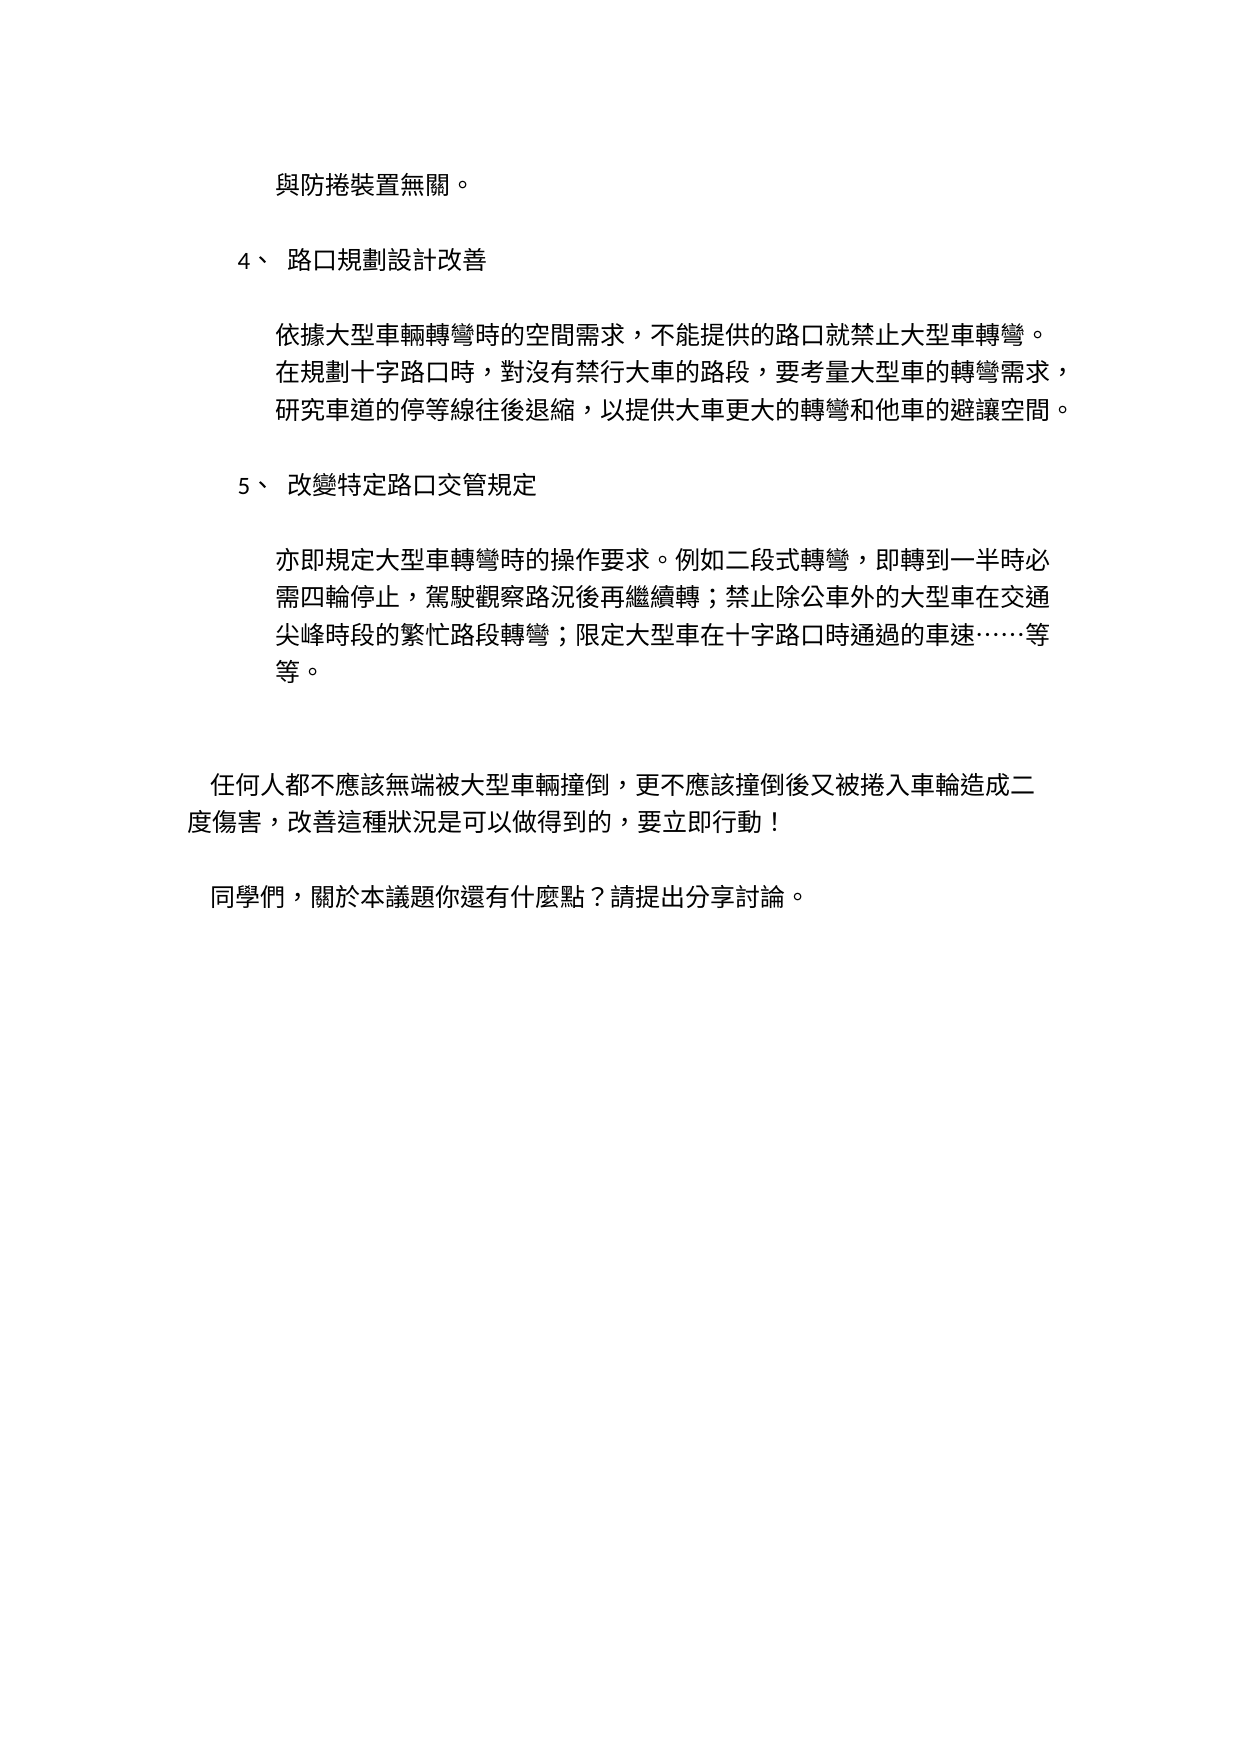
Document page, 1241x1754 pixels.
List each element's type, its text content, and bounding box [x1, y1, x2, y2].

list 路口規劃設計改善 [237, 239, 1053, 277]
list 亦即規定大型車轉彎時的操作要求。例如二段式轉彎，即轉到一半時必需四輪停止，駕駛觀察路況後再繼續轉；禁止除公車外的大型車在交通尖峰時段的繁忙路段轉彎；限定大型車在十字路口時通過的車速……等等。 [275, 539, 1053, 689]
text 同學們，關於本議題你還有什麼點？請提出分享討論。 [187, 877, 1053, 914]
list 依據大型車輛轉彎時的空間需求，不能提供的路口就禁止大型車轉彎。在規劃十字路口時，對沒有禁行大車的路段，要考量大型車的轉彎需求，研究車道的停等線往後退縮，以提供大車更大的轉彎和他車的避讓空間。 [275, 314, 1053, 427]
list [275, 164, 1053, 202]
text 任何人都不應該無端被大型車輛撞倒，更不應該撞倒後又被捲入車輪造成二度傷害，改善這種狀況是可以做得到的，要立即行動！ [187, 764, 1053, 839]
list 改變特定路口交管規定 [237, 464, 1053, 502]
